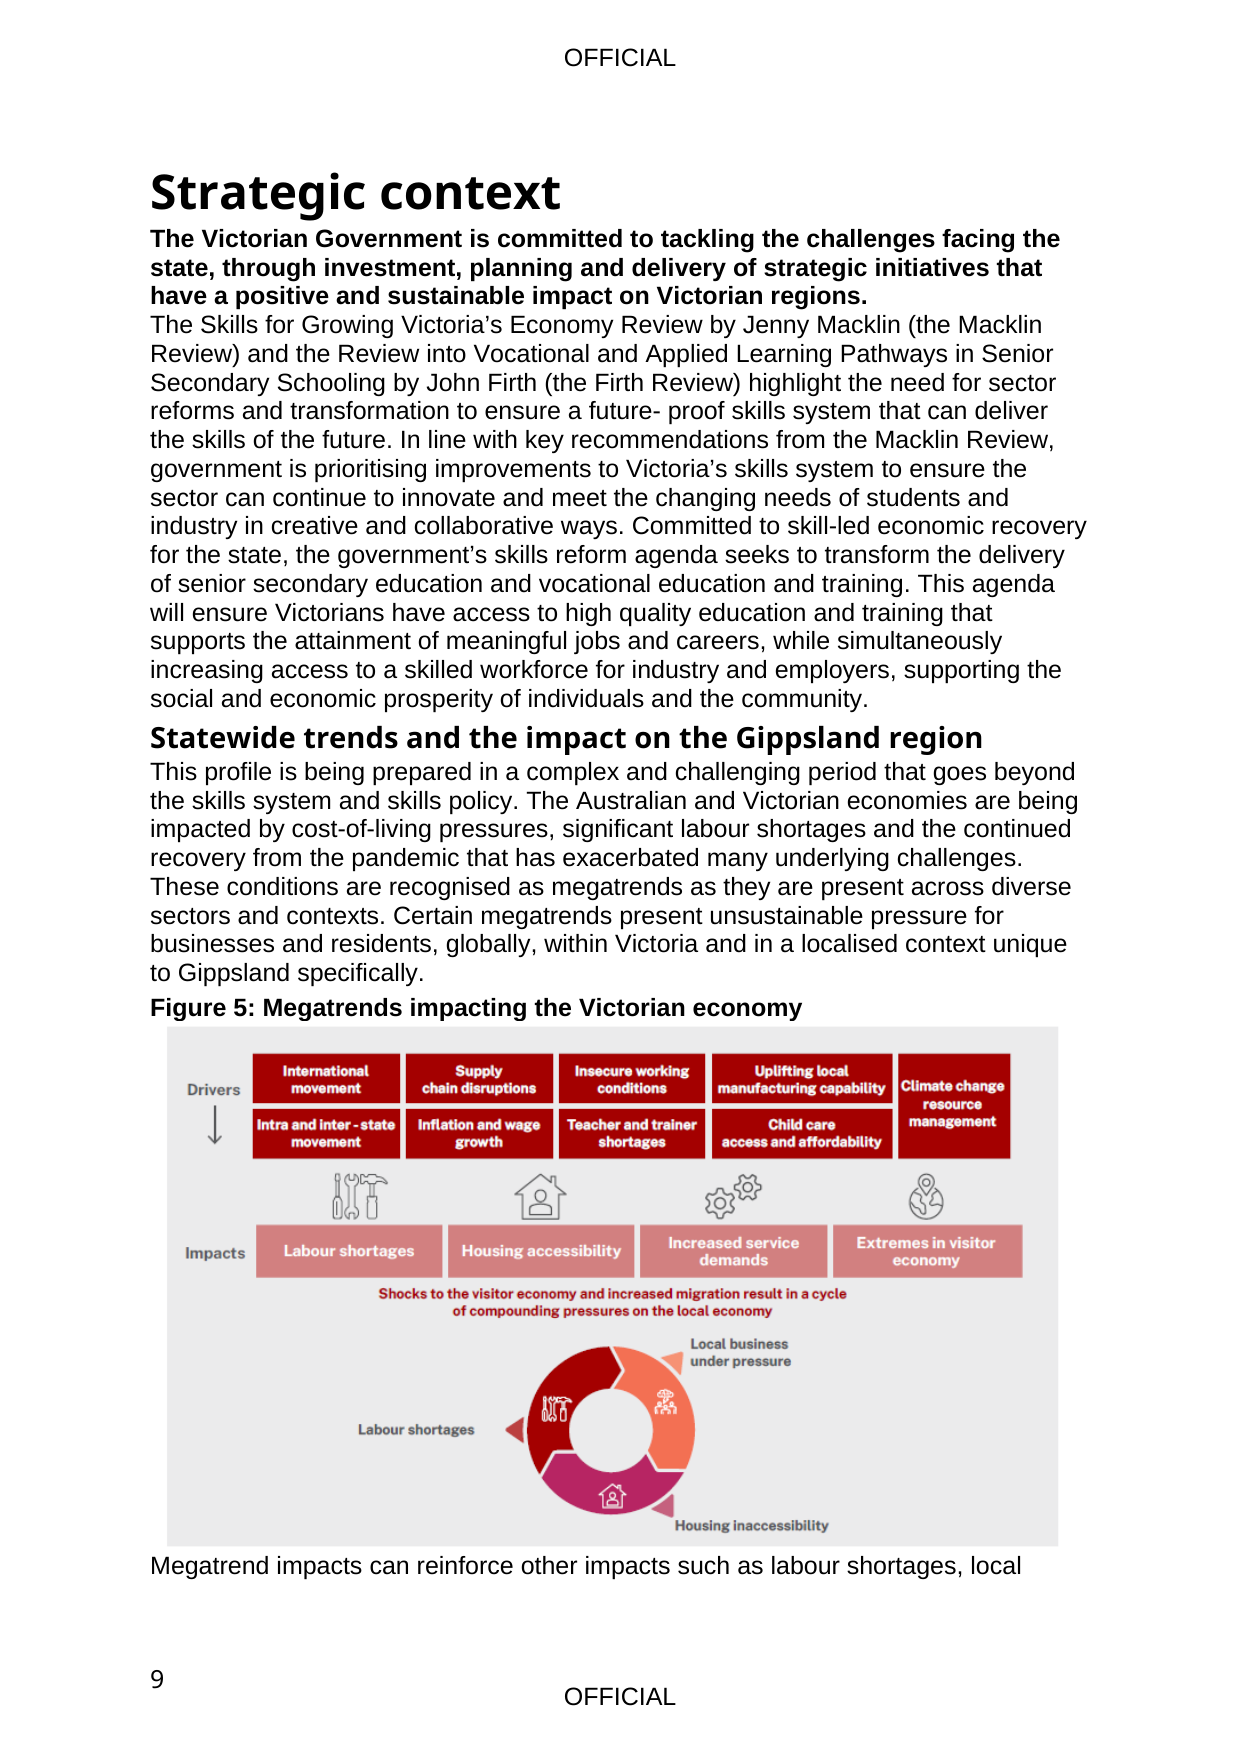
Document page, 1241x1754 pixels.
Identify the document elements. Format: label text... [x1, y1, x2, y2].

text The Skills for Growing Victoria’s Economy Review by Jenny Macklin (the Macklin Review) and the Review into Vocational and Applied Learning Pathways in Senior Secondary Schooling by John Firth (the Firth Review) highlight the need for sector reforms and transformation to ensure a future- proof skills system that can deliver the skills of the future. In line with key recommendations from the Macklin Review, government is prioritising improvements to Victoria’s skills system to ensure the sector can continue to innovate and meet the changing needs of students and industry in creative and collaborative ways. Committed to skill-led economic recovery for the state, the government’s skills reform agenda seeks to transform the delivery of senior secondary education and vocational education and training. This agenda will ensure Victorians have access to high quality education and training that supports the attainment of meaningful jobs and careers, while simultaneously increasing access to a skilled workforce for industry and employers, supporting the social and economic prosperity of individuals and the community. [150, 310, 1090, 712]
subtitle Strategic context [150, 158, 1090, 224]
subtitle Statewide trends and the impact on the Gippsland region [150, 717, 1090, 757]
text These conditions are recognised as megatrends as they are present across diverse sectors and contexts. Certain megatrends present unsustainable pressure for businesses and residents, globally, within Victoria and in a localised context unique to Gippsland specifically. [150, 872, 1090, 987]
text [150, 1551, 1090, 1580]
picture [150, 1021, 1072, 1551]
text This profile is being prepared in a complex and challenging period that goes beyond the skills system and skills policy. The Australian and Victorian economies are being impacted by cost-of-living pressures, significant labour shortages and the continued recovery from the pandemic that has exacerbated many underlying challenges. [150, 757, 1090, 872]
text The Victorian Government is committed to tackling the challenges facing the state, through investment, planning and delivery of strategic initiatives that have a positive and sustainable impact on Victorian regions. [150, 224, 1090, 310]
subtitle Figure 5: Megatrends impacting the Victorian economy [150, 993, 1090, 1021]
